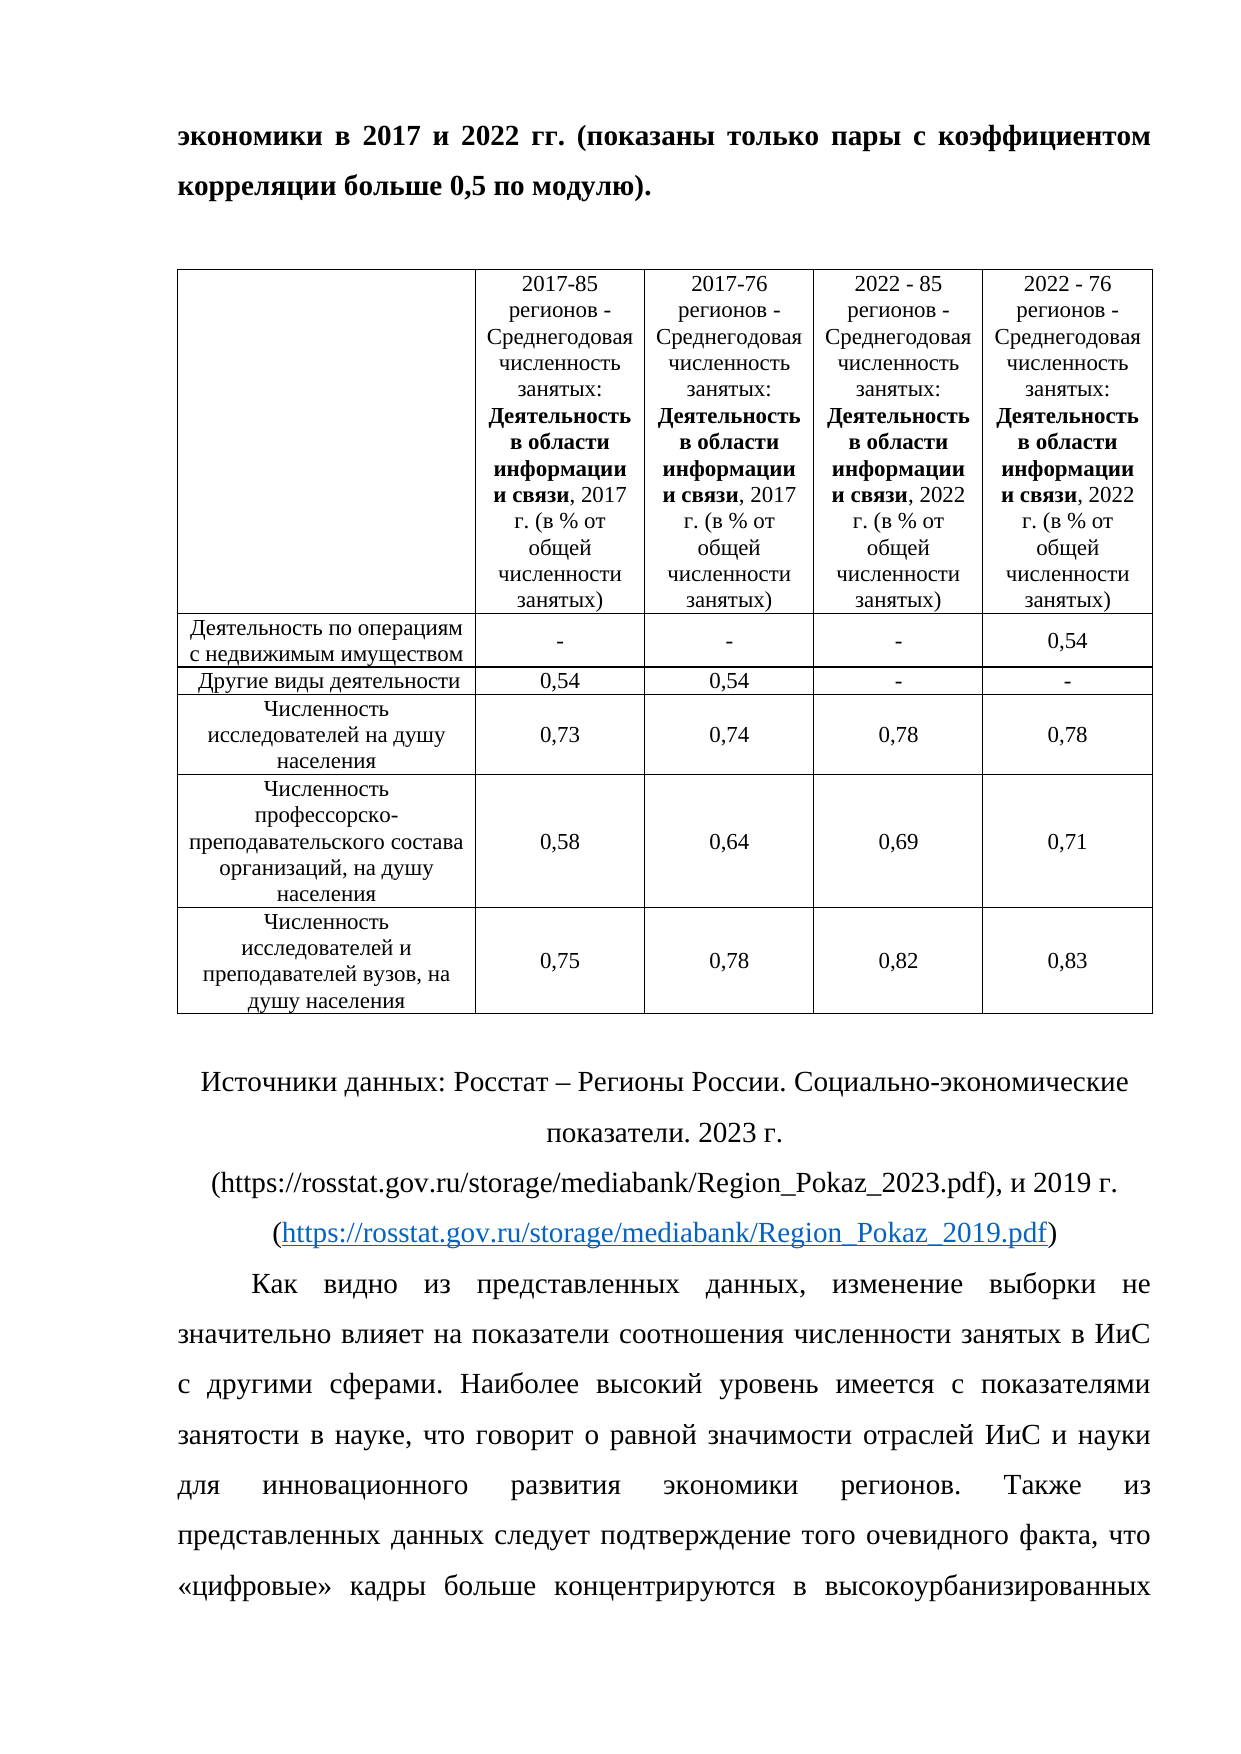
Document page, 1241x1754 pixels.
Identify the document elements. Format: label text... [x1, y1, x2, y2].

table_cell - [814, 668, 982, 694]
table_cell 0,78 [983, 695, 1152, 774]
table_cell 0,64 [645, 775, 813, 907]
table_cell Другие виды деятельности [178, 668, 475, 694]
table_header 2017-85 регионов - Cреднегодовая численность занятых: Деятельность в области информации и связи, 2017 г. (в % от общей численности занятых) [476, 270, 644, 613]
table_cell 0,78 [814, 695, 982, 774]
table_cell 0,75 [476, 908, 644, 1013]
table_cell Численность исследователей и преподавателей вузов, на душу населения [178, 908, 475, 1013]
table_cell 0,58 [476, 775, 644, 907]
table_cell 0,83 [983, 908, 1152, 1013]
table_cell 0,54 [983, 614, 1152, 666]
table_cell - [645, 614, 813, 666]
table_cell Деятельность по операциям с недвижимым имуществом [178, 614, 475, 666]
table_cell 0,73 [476, 695, 644, 774]
text Источники данных: Росстат – Регионы России. Социально-экономические показатели. 2023 г. (https://rosstat.gov.ru/storage/mediabank/Region_Pokaz_2023.pdf), и 2019 г. (https://rosstat.gov.ru/storage/mediabank/Region_Pokaz_2019.pdf) [177, 1064, 1152, 1249]
table_cell - [476, 614, 644, 666]
table_cell - [983, 668, 1152, 694]
table_cell 0,71 [983, 775, 1152, 907]
table_cell 0,69 [814, 775, 982, 907]
table_cell 0,54 [645, 668, 813, 694]
table_cell 0,74 [645, 695, 813, 774]
table_cell Численность исследователей на душу населения [178, 695, 475, 774]
table_header [178, 270, 475, 613]
table_cell 0,82 [814, 908, 982, 1013]
table_header 2022 - 85 регионов - Cреднегодовая численность занятых: Деятельность в области информации и связи, 2022 г. (в % от общей численности занятых) [814, 270, 982, 613]
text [177, 118, 1152, 202]
table_cell 0,78 [645, 908, 813, 1013]
table_cell - [814, 614, 982, 666]
table_cell 0,54 [476, 668, 644, 694]
table_header 2017-76 регионов - Cреднегодовая численность занятых: Деятельность в области информации и связи, 2017 г. (в % от общей численности занятых) [645, 270, 813, 613]
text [177, 1266, 1152, 1601]
table_header 2022 - 76 регионов - Cреднегодовая численность занятых: Деятельность в области информации и связи, 2022 г. (в % от общей численности занятых) [983, 270, 1152, 613]
table_cell Численность профессорско-преподавательского состава организаций, на душу населения [178, 775, 475, 907]
